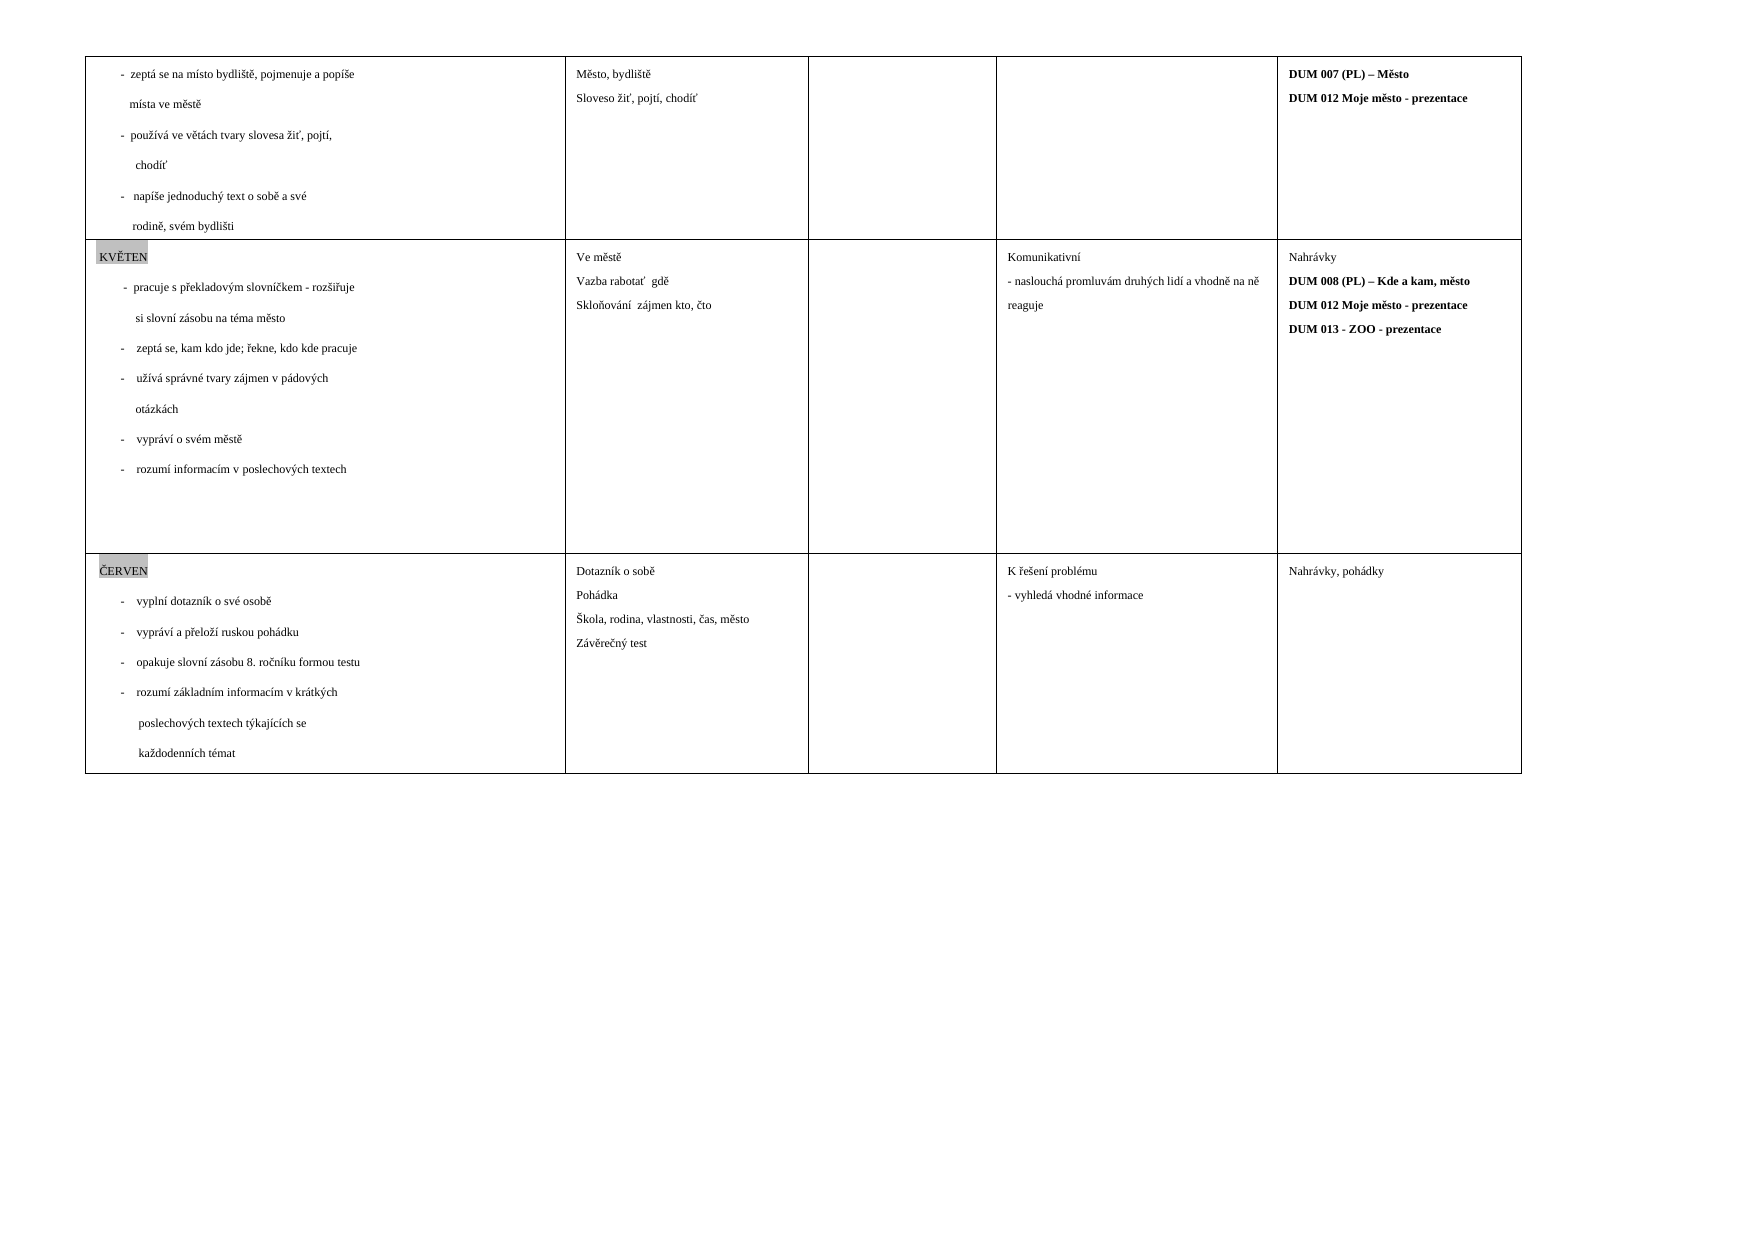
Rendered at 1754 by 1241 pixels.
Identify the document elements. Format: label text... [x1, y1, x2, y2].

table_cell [86, 57, 565, 239]
table_cell K řešení problému - vyhledá vhodné informace [997, 554, 1277, 772]
table_cell [809, 57, 996, 239]
table_cell KVĚTEN - pracuje s překladovým slovníčkem - rozšiřuje si slovní zásobu na téma město - zeptá se, kam kdo jde; řekne, kdo kde pracuje - užívá správné tvary zájmen v pádových otázkách - vypráví o svém městě - rozumí informacím v poslechových textech [86, 240, 565, 553]
table_cell [809, 554, 996, 772]
table_cell Nahrávky DUM 008 (PL) – Kde a kam, město DUM 012 Moje město - prezentace DUM 013 - ZOO - prezentace [1278, 240, 1521, 553]
table_cell Komunikativní - naslouchá promluvám druhých lidí a vhodně na ně reaguje [997, 240, 1277, 553]
table_cell [809, 240, 996, 553]
table_cell Ve městě Vazba rabotať gdě Skloňování zájmen kto, čto [566, 240, 808, 553]
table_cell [1278, 57, 1521, 239]
table_cell Dotazník o sobě Pohádka Škola, rodina, vlastnosti, čas, město Závěrečný test [566, 554, 808, 772]
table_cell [566, 57, 808, 239]
table_cell Nahrávky, pohádky [1278, 554, 1521, 772]
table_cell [997, 57, 1277, 239]
table_cell ČERVEN - vyplní dotazník o své osobě - vypráví a přeloží ruskou pohádku - opakuje slovní zásobu 8. ročníku formou testu - rozumí základním informacím v krátkých poslechových textech týkajících se každodenních témat [86, 554, 565, 772]
